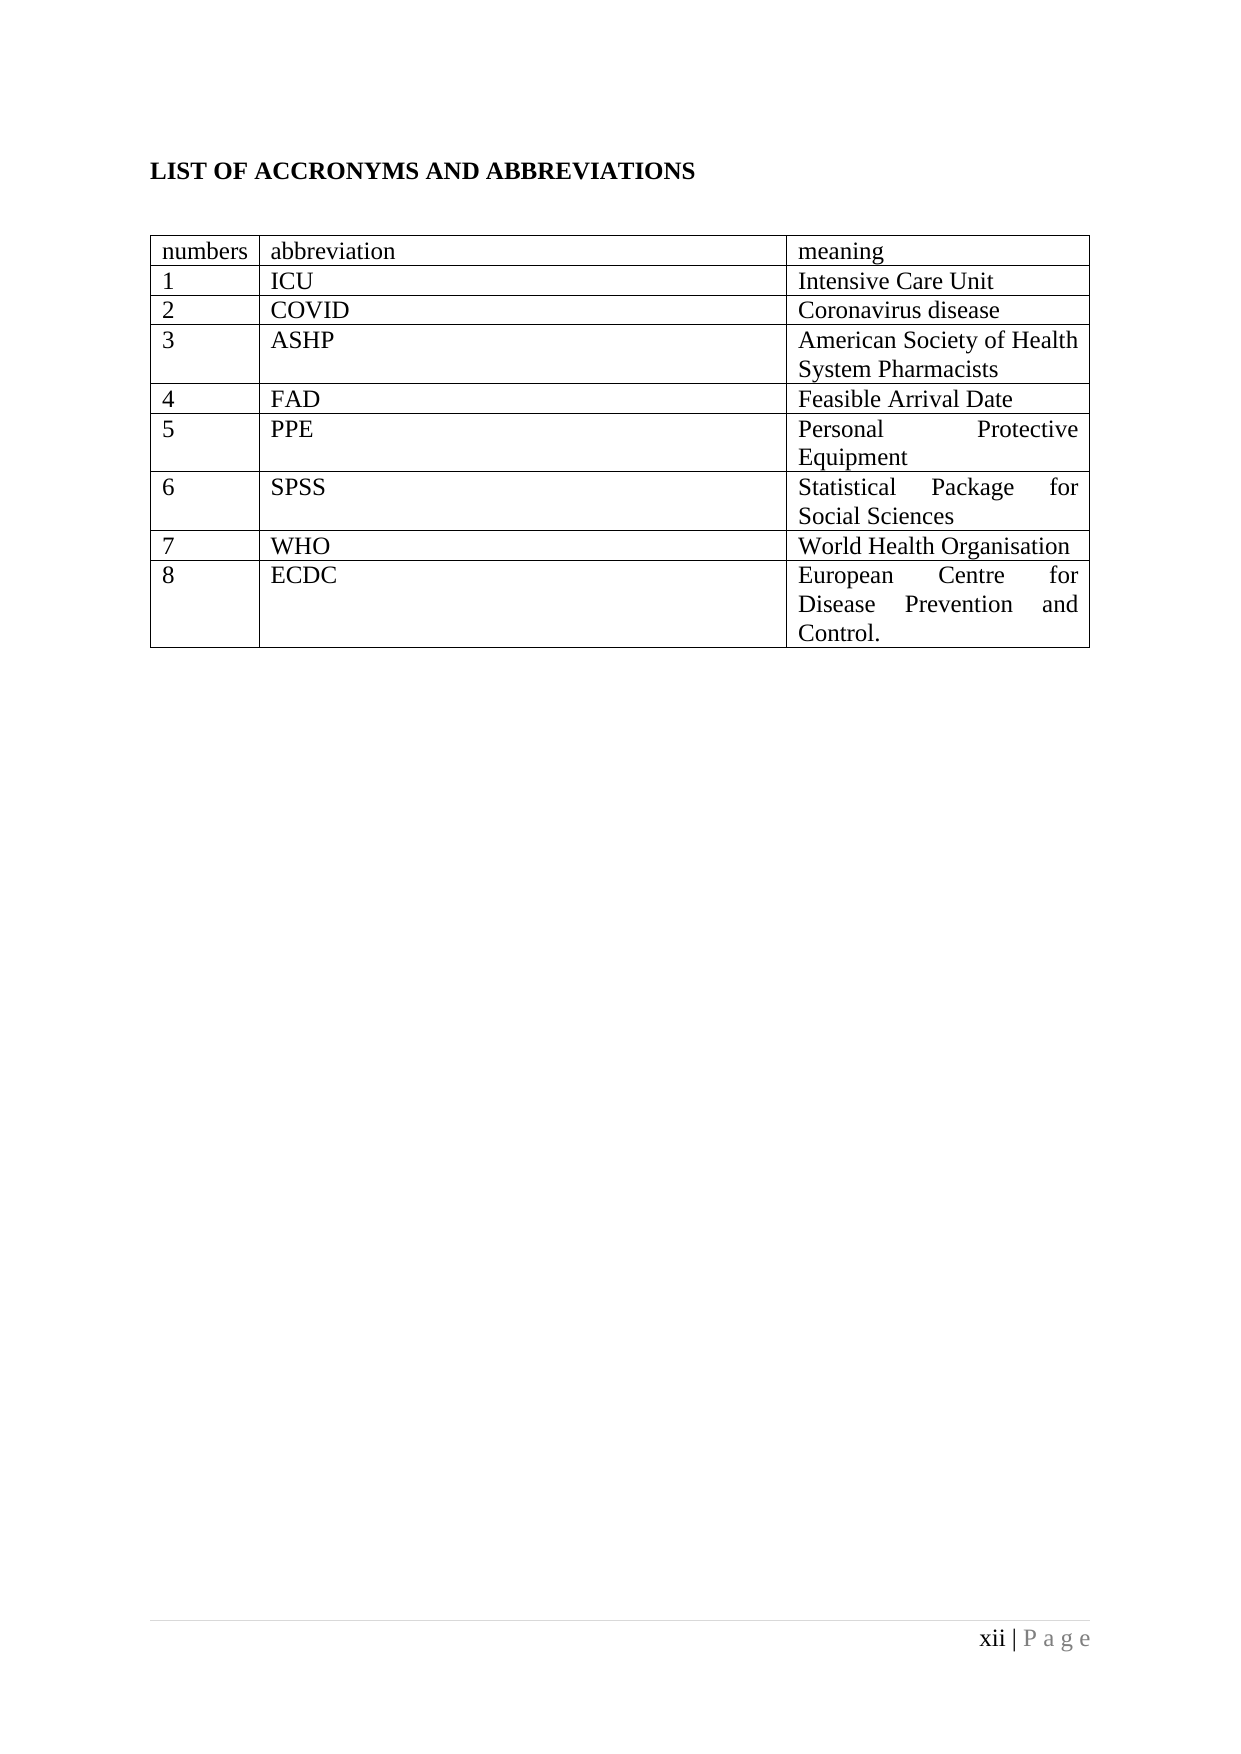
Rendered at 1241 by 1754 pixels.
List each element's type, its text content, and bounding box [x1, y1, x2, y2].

table_cell COVID [260, 296, 786, 324]
table_cell WHO [260, 531, 786, 559]
table_cell ICU [260, 266, 786, 294]
table_cell ASHP [260, 325, 786, 383]
table_cell American Society of Health System Pharmacists [787, 325, 1089, 383]
table_cell ECDC [260, 561, 786, 647]
table_cell 3 [151, 325, 259, 383]
table_cell FAD [260, 384, 786, 413]
table_header abbreviation [260, 236, 786, 265]
table_cell 5 [151, 414, 259, 471]
table_cell Coronavirus disease [787, 296, 1089, 324]
table_cell 8 [151, 561, 259, 647]
table_cell Feasible Arrival Date [787, 384, 1089, 413]
table_cell European Centre for Disease Prevention and Control. [787, 561, 1089, 647]
table_cell PPE [260, 414, 786, 471]
table_cell 4 [151, 384, 259, 413]
table_cell Statistical Package for Social Sciences [787, 472, 1089, 530]
table_cell 1 [151, 266, 259, 294]
table_cell 7 [151, 531, 259, 559]
table_cell 6 [151, 472, 259, 530]
subtitle LIST OF ACCRONYMS AND ABBREVIATIONS [150, 156, 1090, 185]
table_cell Intensive Care Unit [787, 266, 1089, 294]
table_cell World Health Organisation [787, 531, 1089, 559]
table_cell SPSS [260, 472, 786, 530]
table_header numbers [151, 236, 259, 265]
table_cell Personal Protective Equipment [787, 414, 1089, 471]
table_cell 2 [151, 296, 259, 324]
table_header meaning [787, 236, 1089, 265]
